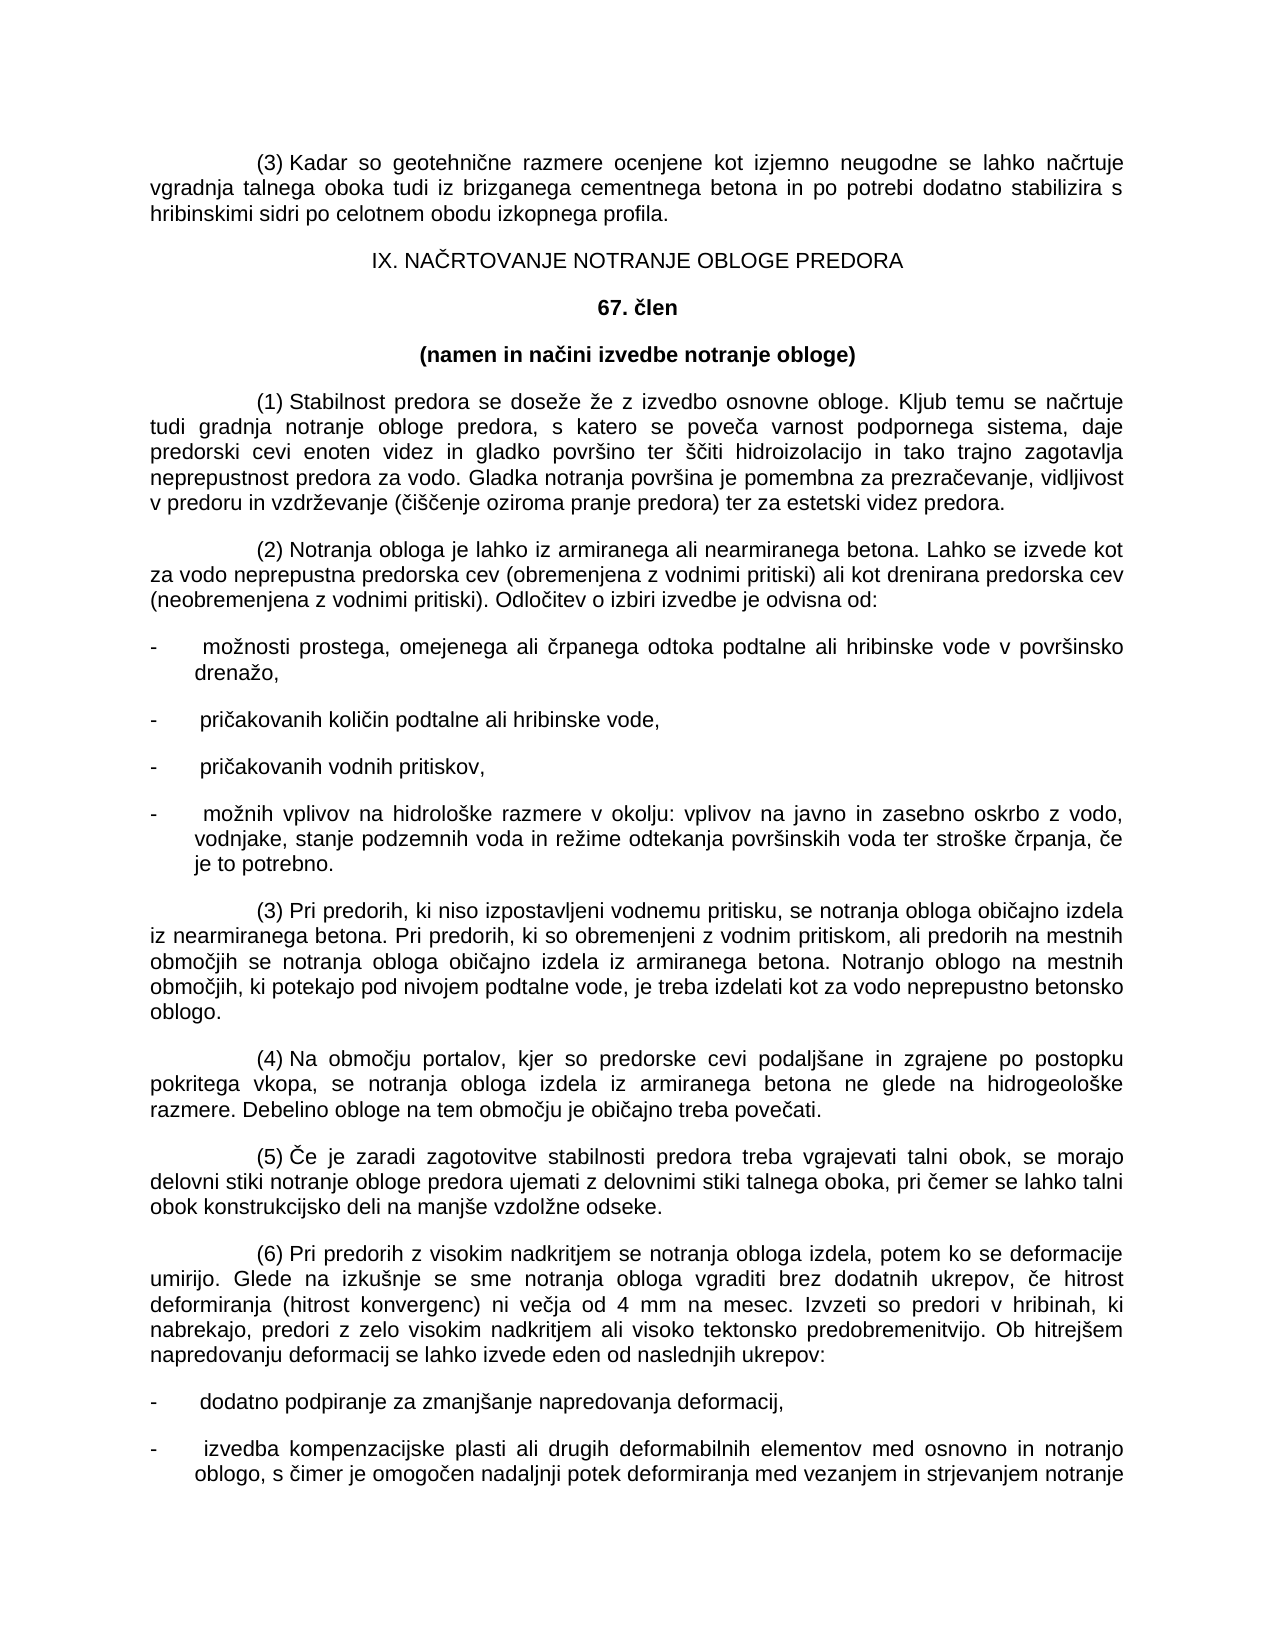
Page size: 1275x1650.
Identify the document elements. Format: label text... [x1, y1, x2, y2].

text (4) Na območju portalov, kjer so predorske cevi podaljšane in zgrajene po postopku pokritega vkopa, se notranja obloga izdela iz armiranega betona ne glede na hidrogeološke razmere. Debelino obloge na tem območju je običajno treba povečati. [150, 1046, 1125, 1122]
text - možnosti prostega, omejenega ali črpanega odtoka podtalne ali hribinske vode v površinsko drenažo, [150, 634, 1125, 684]
text IX. NAČRTOVANJE NOTRANJE OBLOGE PREDORA [150, 197, 1125, 273]
text - možnih vplivov na hidrološke razmere v okolju: vplivov na javno in zasebno oskrbo z vodo, vodnjake, stanje podzemnih voda in režime odtekanja površinskih voda ter stroške črpanja, če je to potrebno. [150, 801, 1125, 876]
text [150, 1436, 1125, 1486]
text (6) Pri predorih z visokim nadkritjem se notranja obloga izdela, potem ko se deformacije umirijo. Glede na izkušnje se sme notranja obloga vgraditi brez dodatnih ukrepov, če hitrost deformiranja (hitrost konvergenc) ni večja od 4 mm na mesec. Izvzeti so predori v hribinah, ki nabrekajo, predori z zelo visokim nadkritjem ali visoko tektonsko predobremenitvijo. Ob hitrejšem napredovanju deformacij se lahko izvede eden od naslednjih ukrepov: [150, 1241, 1125, 1367]
text (1) Stabilnost predora se doseže že z izvedbo osnovne obloge. Kljub temu se načrtuje tudi gradnja notranje obloge predora, s katero se poveča varnost podpornega sistema, daje predorski cevi enoten videz in gladko površino ter ščiti hidroizolacijo in tako trajno zagotavlja neprepustnost predora za vodo. Gladka notranja površina je pomembna za prezračevanje, vidljivost v predoru in vzdrževanje (čiščenje oziroma pranje predora) ter za estetski videz predora. [150, 389, 1125, 515]
text (namen in načini izvedbe notranje obloge) [150, 321, 1125, 367]
text (3) Pri predorih, ki niso izpostavljeni vodnemu pritisku, se notranja obloga običajno izdela iz nearmiranega betona. Pri predorih, ki so obremenjeni z vodnim pritiskom, ali predorih na mestnih območjih se notranja obloga običajno izdela iz armiranega betona. Notranjo oblogo na mestnih območjih, ki potekajo pod nivojem podtalne vode, je treba izdelati kot za vodo neprepustno betonsko oblogo. [150, 898, 1125, 1024]
text 67. člen [150, 274, 1125, 320]
text - pričakovanih količin podtalne ali hribinske vode, [150, 706, 1125, 732]
text - pričakovanih vodnih pritiskov, [150, 753, 1125, 779]
text (2) Notranja obloga je lahko iz armiranega ali nearmiranega betona. Lahko se izvede kot za vodo neprepustna predorska cev (obremenjena z vodnimi pritiski) ali kot drenirana predorska cev (neobremenjena z vodnimi pritiski). Odločitev o izbiri izvedbe je odvisna od: [150, 537, 1125, 612]
text - dodatno podpiranje za zmanjšanje napredovanja deformacij, [150, 1389, 1125, 1414]
text (3) Kadar so geotehnične razmere ocenjene kot izjemno neugodne se lahko načrtuje vgradnja talnega oboka tudi iz brizganega cementnega betona in po potrebi dodatno stabilizira s hribinskimi sidri po celotnem obodu izkopnega profila. [150, 150, 1125, 197]
text (5) Če je zaradi zagotovitve stabilnosti predora treba vgrajevati talni obok, se morajo delovni stiki notranje obloge predora ujemati z delovnimi stiki talnega oboka, pri čemer se lahko talni obok konstrukcijsko deli na manjše vzdolžne odseke. [150, 1143, 1125, 1219]
